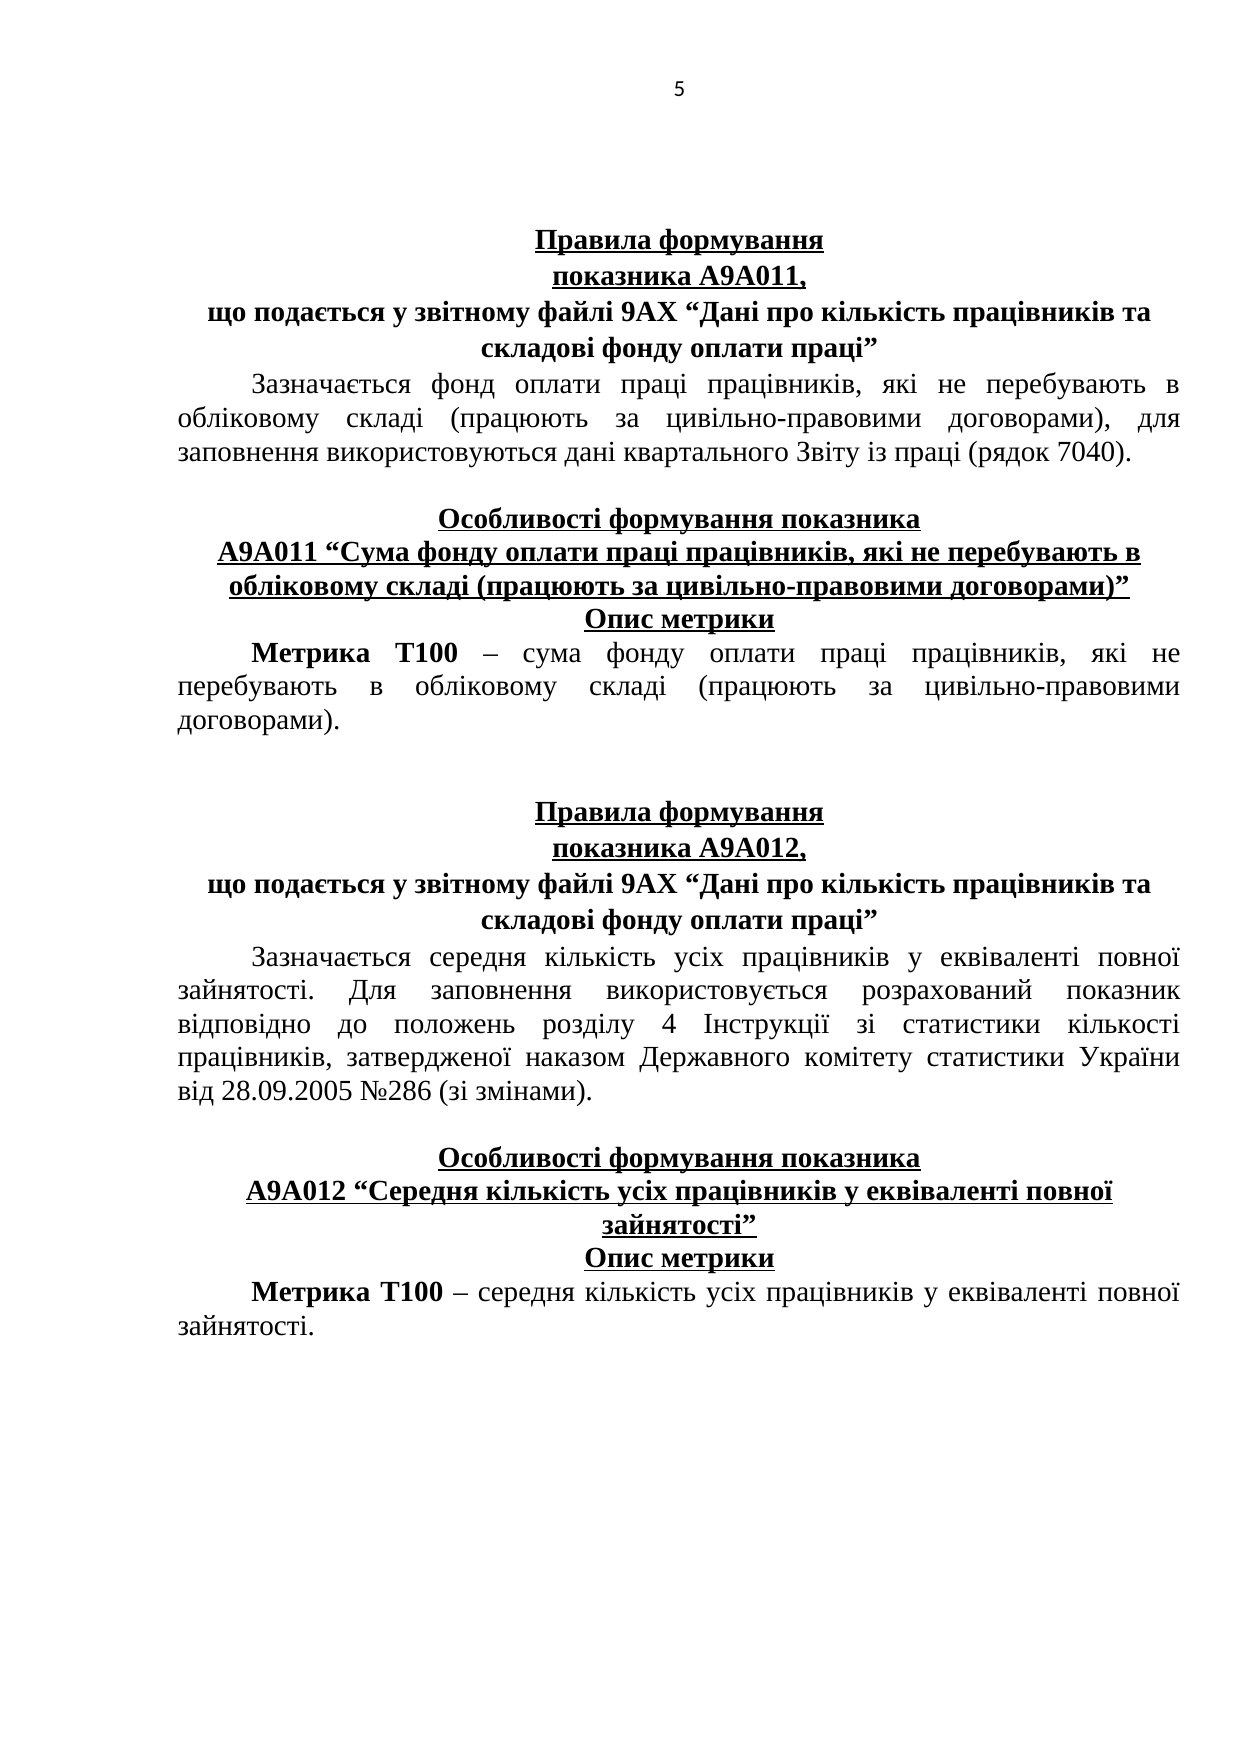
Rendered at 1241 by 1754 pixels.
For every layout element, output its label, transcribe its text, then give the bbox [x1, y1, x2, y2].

text показника A9A011, [177, 258, 1181, 292]
text Метрика T100 – сума фонду оплати праці працівників, які не перебувають в обліковому складі (працюють за цивільно-правовими договорами). [177, 635, 1181, 736]
text що подається у звітному файлі 9AX “Дані про кількість працівників та складові фонду оплати праці” [177, 866, 1181, 936]
text Метрика T100 – середня кількість усіх працівників у еквіваленті повної зайнятості. [177, 1274, 1181, 1341]
text A9A012 “Середня кількість усіх працівників у еквіваленті повної зайнятості” [177, 1173, 1181, 1241]
text показника A9A012, [177, 830, 1181, 864]
text Правила формування [177, 794, 1181, 828]
text Опис метрики [177, 1241, 1181, 1274]
text Правила формування [177, 222, 1181, 256]
text Зазначається фонд оплати праці працівників, які не перебувають в обліковому складі (працюють за цивільно-правовими договорами), для заповнення використовуються дані квартального Звіту із праці (рядок 7040). [177, 367, 1181, 467]
text A9A011 “Сума фонду оплати праці працівників, які не перебувають в обліковому складі (працюють за цивільно-правовими договорами)” [177, 534, 1181, 601]
text Зазначається середня кількість усіх працівників у еквіваленті повної зайнятості. Для заповнення використовується розрахований показник відповідно до положень розділу 4 Інструкції зі статистики кількості працівників, затвердженої наказом Державного комітету статистики України від 28.09.2005 №286 (зі змінами). [177, 939, 1181, 1106]
text що подається у звітному файлі 9AX “Дані про кількість працівників та складові фонду оплати праці” [177, 294, 1181, 364]
text Особливості формування показника [177, 1140, 1181, 1173]
text Опис метрики [177, 601, 1181, 635]
text Особливості формування показника [177, 501, 1181, 534]
